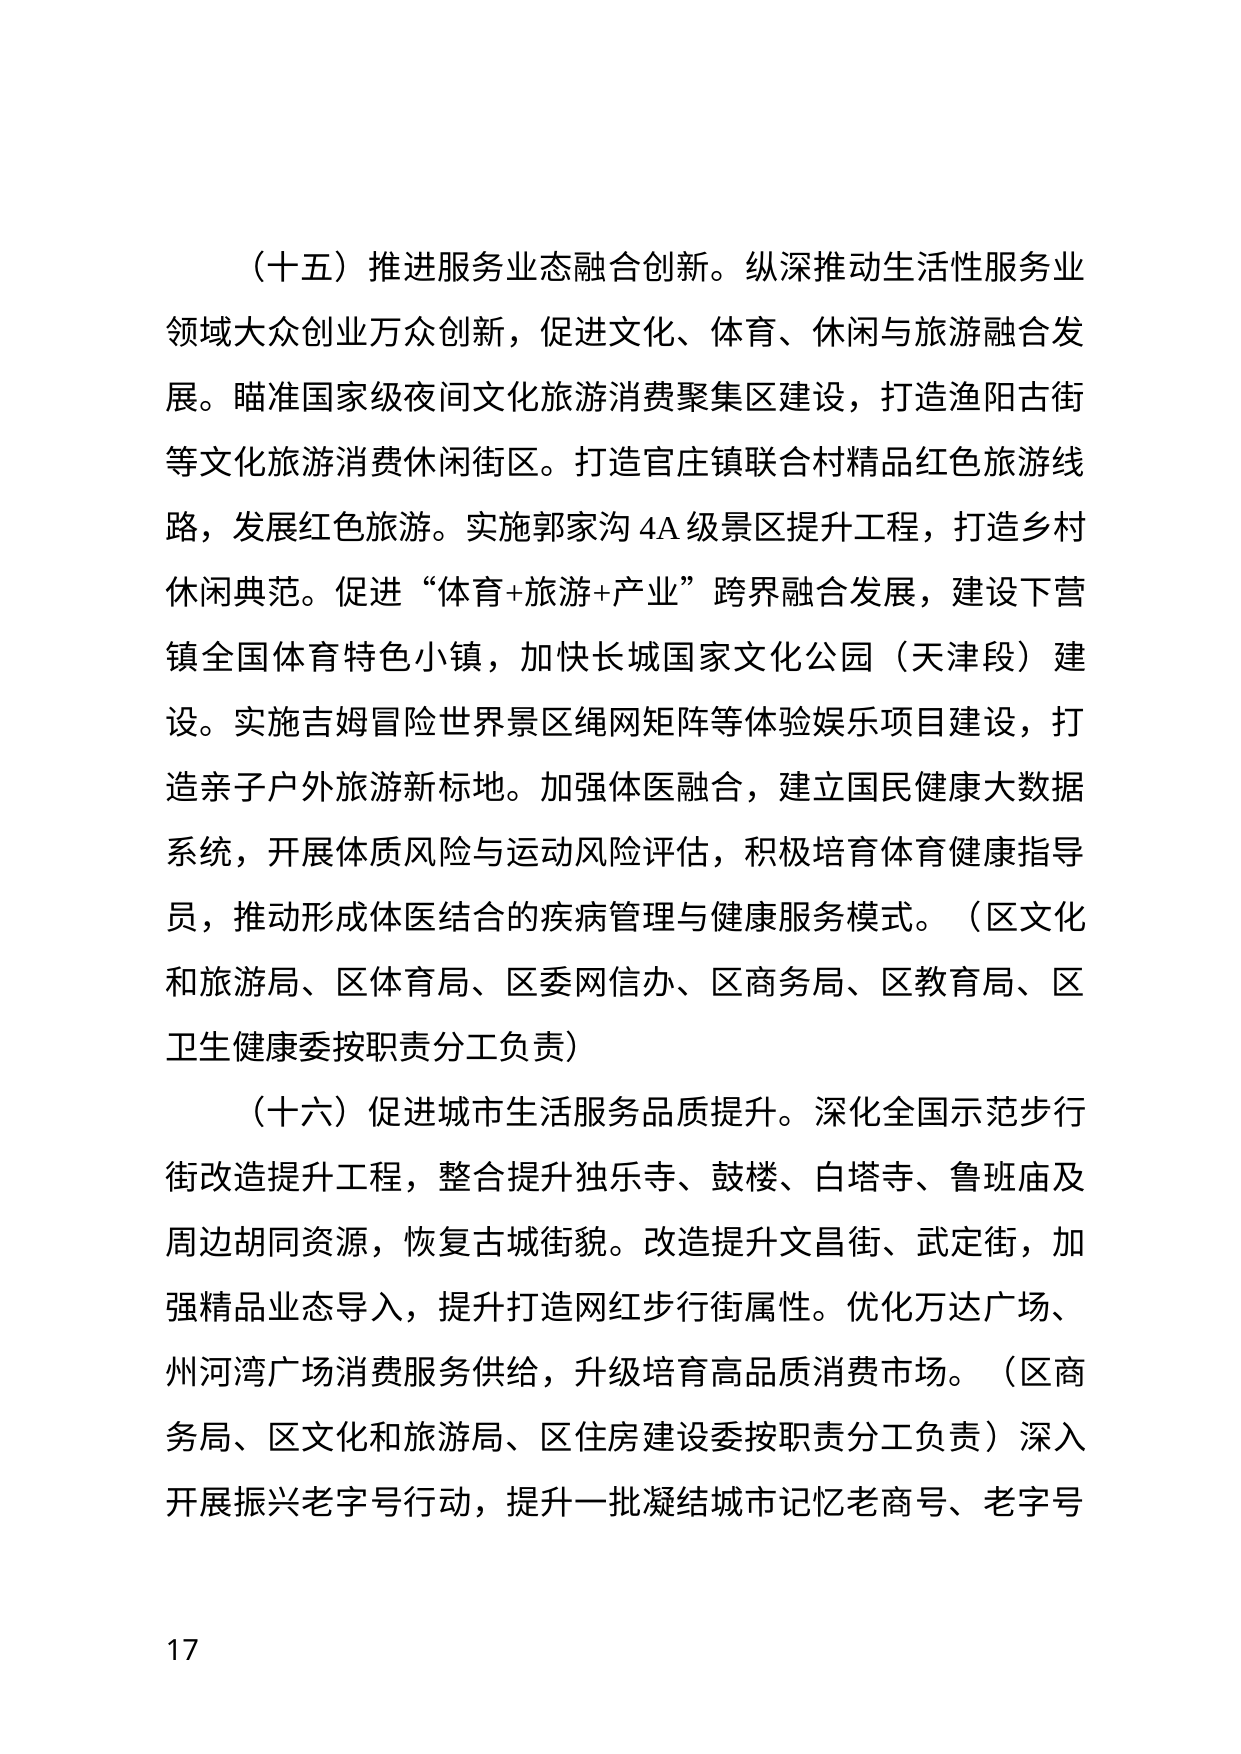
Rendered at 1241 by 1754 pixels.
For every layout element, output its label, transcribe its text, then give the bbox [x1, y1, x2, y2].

text （十五）推进服务业态融合创新。纵深推动生活性服务业领域大众创业万众创新，促进文化、体育、休闲与旅游融合发展。瞄准国家级夜间文化旅游消费聚集区建设，打造渔阳古街等文化旅游消费休闲街区。打造官庄镇联合村精品红色旅游线路，发展红色旅游。实施郭家沟4A级景区提升工程，打造乡村休闲典范。促进“体育+旅游+产业”跨界融合发展，建设下营镇全国体育特色小镇，加快长城国家文化公园（天津段）建设。实施吉姆冒险世界景区绳网矩阵等体验娱乐项目建设，打造亲子户外旅游新标地。加强体医融合，建立国民健康大数据系统，开展体质风险与运动风险评估，积极培育体育健康指导员，推动形成体医结合的疾病管理与健康服务模式。（区文化和旅游局、区体育局、区委网信办、区商务局、区教育局、区卫生健康委按职责分工负责） [165, 233, 1087, 1078]
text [165, 1078, 1087, 1533]
